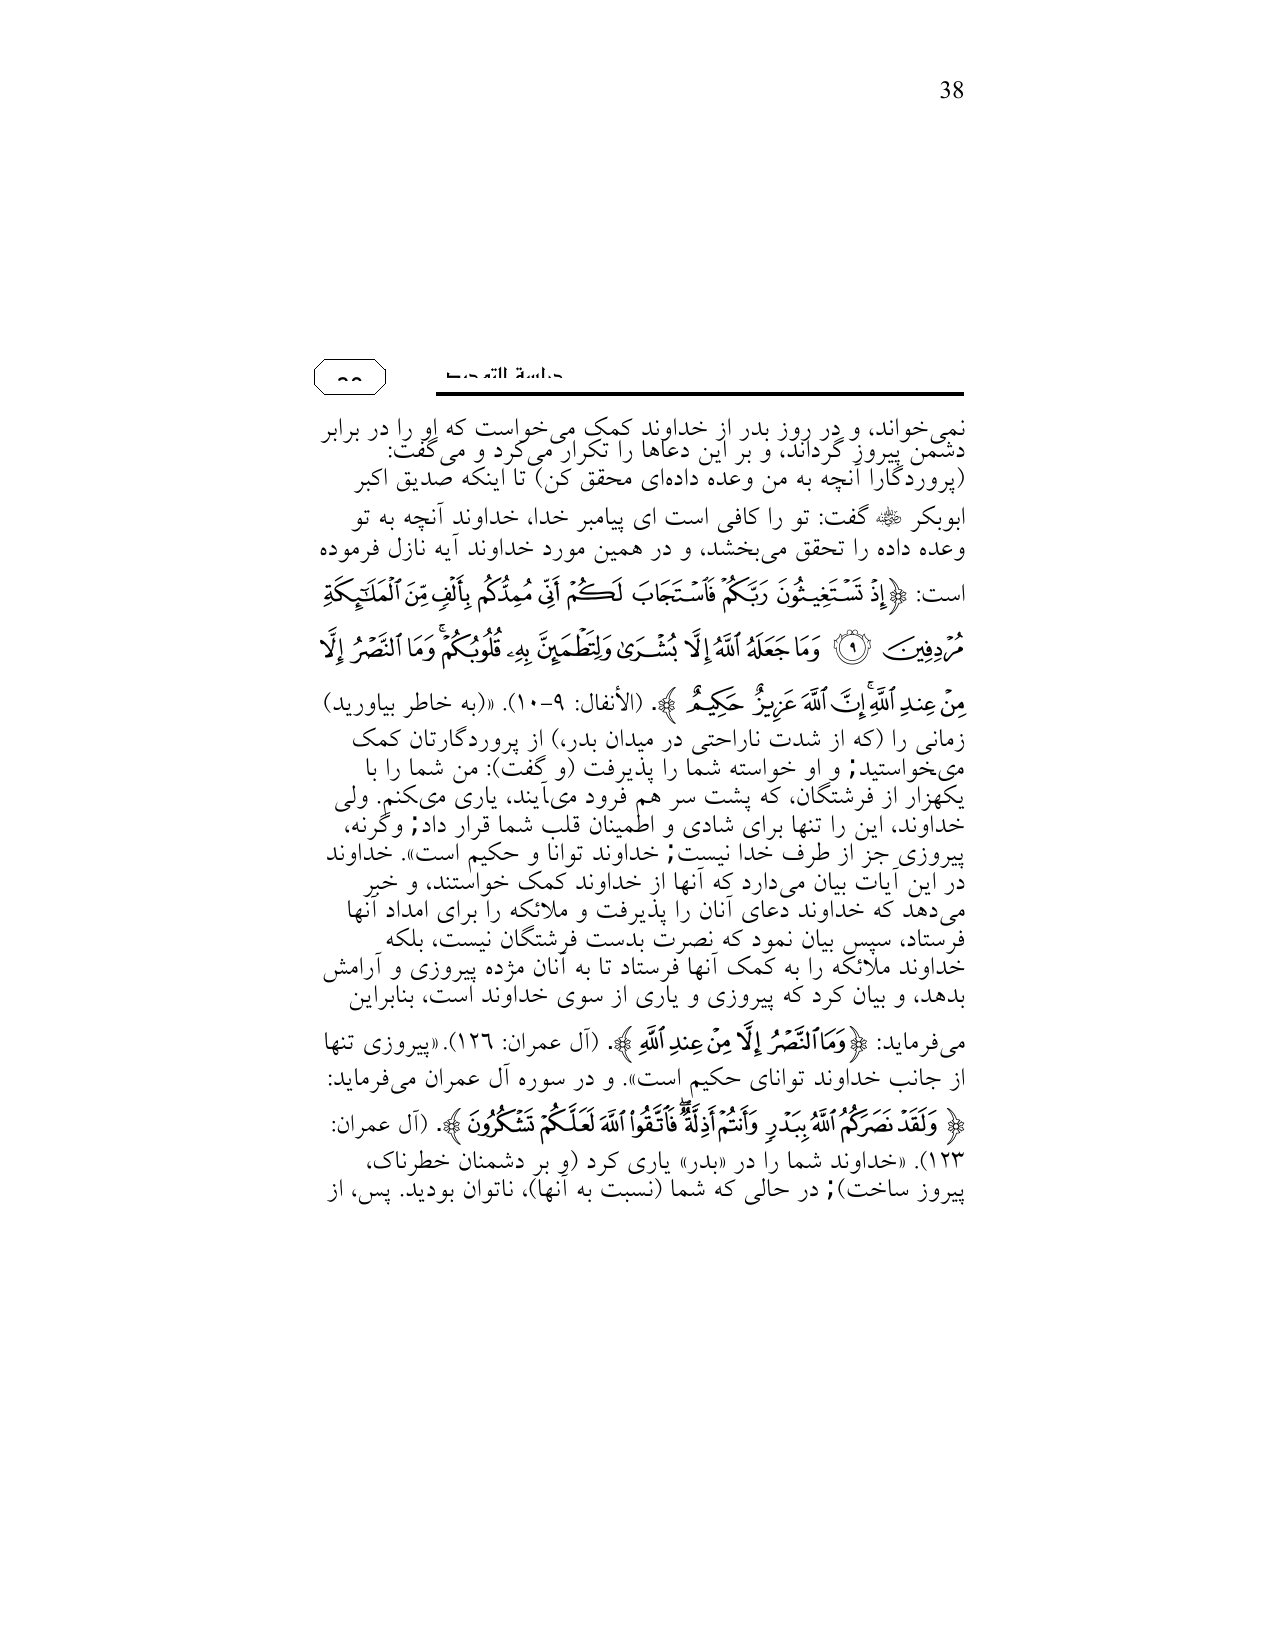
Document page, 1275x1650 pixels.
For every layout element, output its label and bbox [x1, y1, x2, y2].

text [311, 413, 964, 1209]
